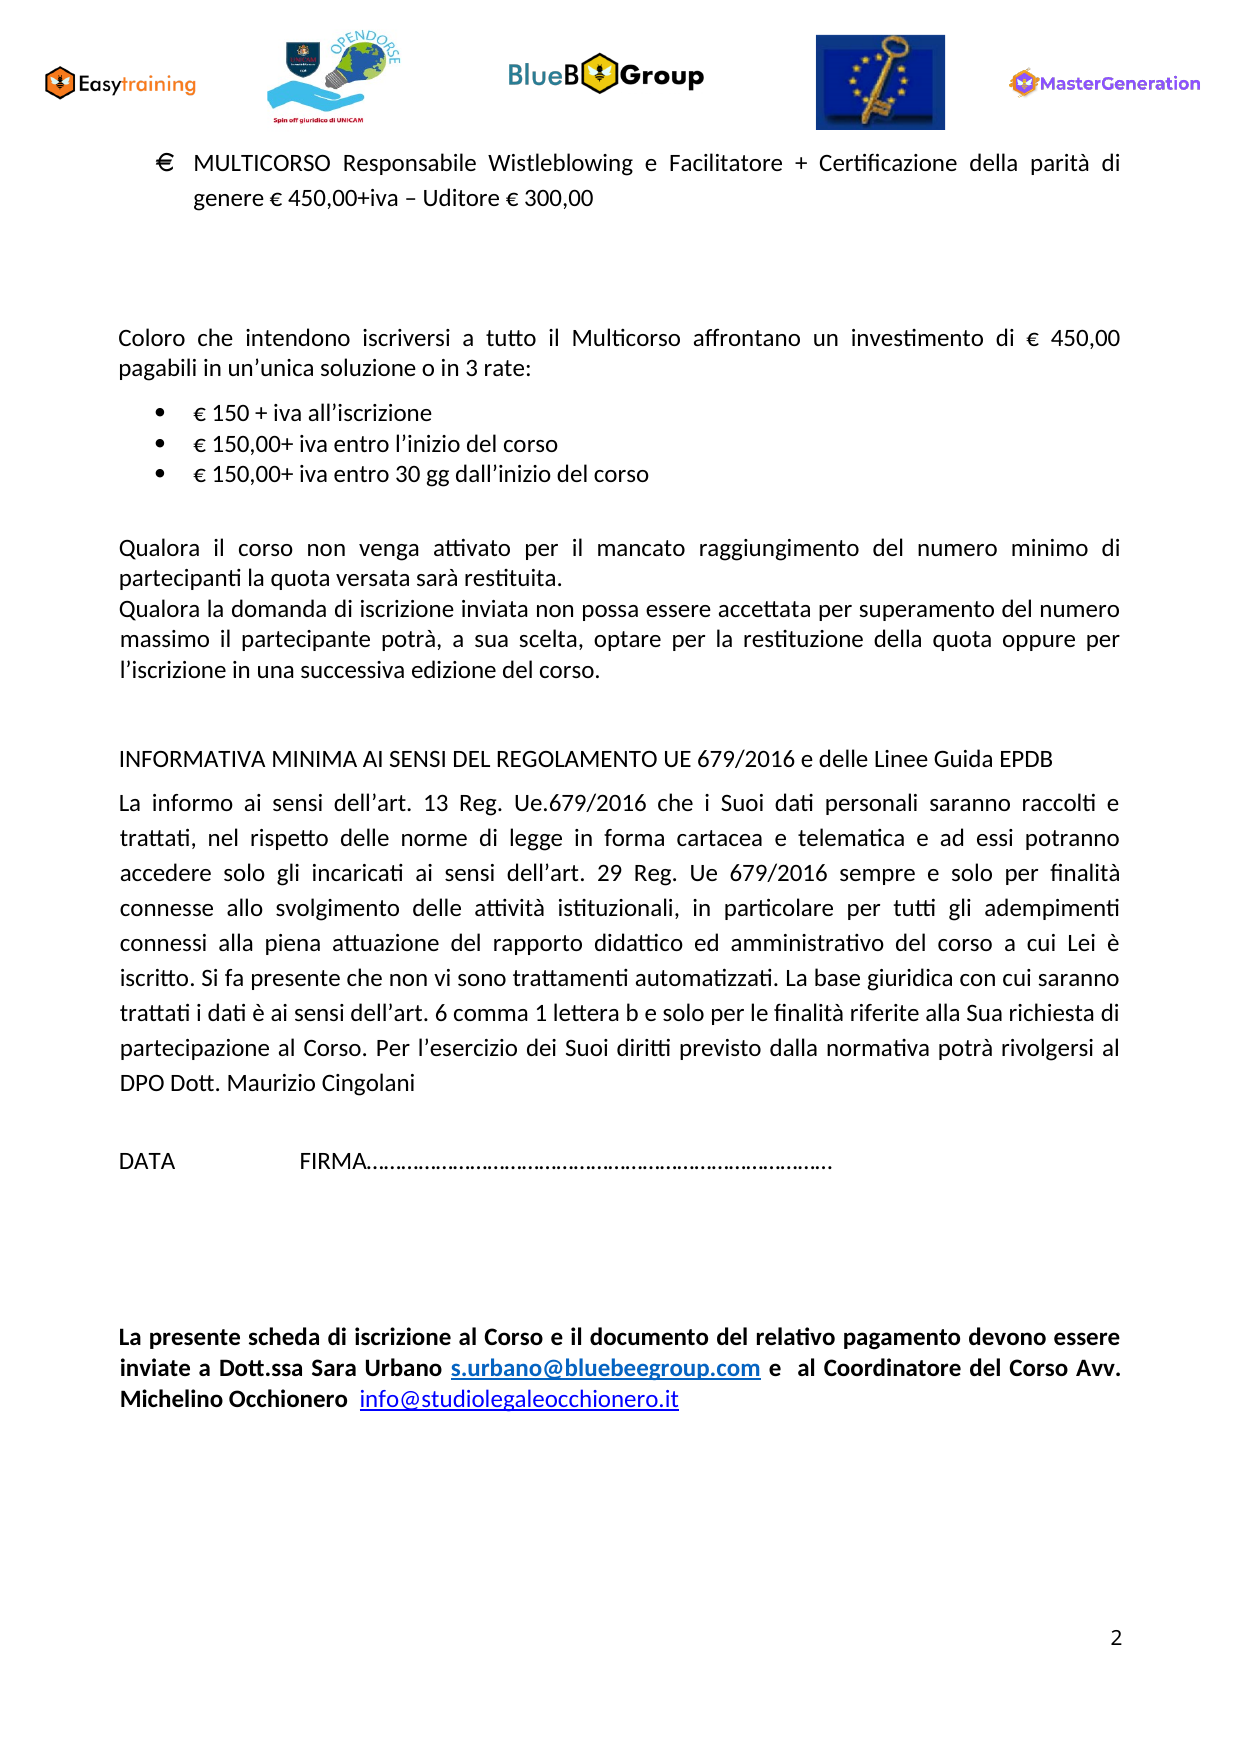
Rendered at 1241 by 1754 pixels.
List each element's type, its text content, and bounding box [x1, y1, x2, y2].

text Qualora la domanda di iscrizione inviata non possa essere accettata per superamento del numero massimo il partecipante potrà, a sua scelta, optare per la restituzione della quota oppure per l’iscrizione in una successiva edizione del corso. [118, 593, 1122, 685]
list MULTICORSO Responsabile Wistleblowing e Facilitatore + Certificazione della parità di genere € 450,00+iva – Uditore € 300,00 [156, 148, 1122, 213]
picture [460, 31, 740, 115]
picture [1007, 0, 1200, 175]
text Coloro che intendono iscriversi a tutto il Multicorso affrontano un investimento di € 450,00 pagabili in un’unica soluzione o in 3 rate: [118, 322, 1122, 383]
list € 150,00+ iva entro l’inizio del corso [156, 428, 1122, 459]
picture [267, 20, 402, 136]
text Qualora il corso non venga attivato per il mancato raggiungimento del numero minimo di partecipanti la quota versata sarà restituita. [118, 532, 1122, 593]
list € 150 + iva all’iscrizione [156, 398, 1122, 428]
text INFORMATIVA MINIMA AI SENSI DEL REGOLAMENTO UE 679/2016 e delle Linee Guida EPDB [118, 743, 1122, 773]
text La presente scheda di iscrizione al Corso e il documento del relativo pagamento devono essere inviate a Dott.ssa Sara Urbano s.urbano@bluebeegroup.com e al Coordinatore del Corso Avv. Michelino Occhionero info@studiolegaleocchionero.it [118, 1321, 1122, 1414]
picture [45, 51, 258, 114]
text DATA FIRMA……………………………………………………………………… [118, 1145, 1122, 1176]
text La informo ai sensi dell’art. 13 Reg. Ue.679/2016 che i Suoi dati personali saranno raccolti e trattati, nel rispetto delle norme di legge in forma cartacea e telematica e ad essi potranno accedere solo gli incaricati ai sensi dell’art. 29 Reg. Ue 679/2016 sempre e solo per finalità connesse allo svolgimento delle attività istituzionali, in particolare per tutti gli adempimenti connessi alla piena attuazione del rapporto didattico ed amministrativo del corso a cui Lei è iscritto. Si fa presente che non vi sono trattamenti automatizzati. La base giuridica con cui saranno trattati i dati è ai sensi dell’art. 6 comma 1 lettera b e solo per le finalità riferite alla Sua richiesta di partecipazione al Corso. Per l’esercizio dei Suoi diritti previsto dalla normativa potrà rivolgersi al DPO Dott. Maurizio Cingolani [118, 787, 1122, 1098]
picture [815, 34, 946, 130]
list € 150,00+ iva entro 30 gg dall’inizio del corso [156, 459, 1122, 489]
